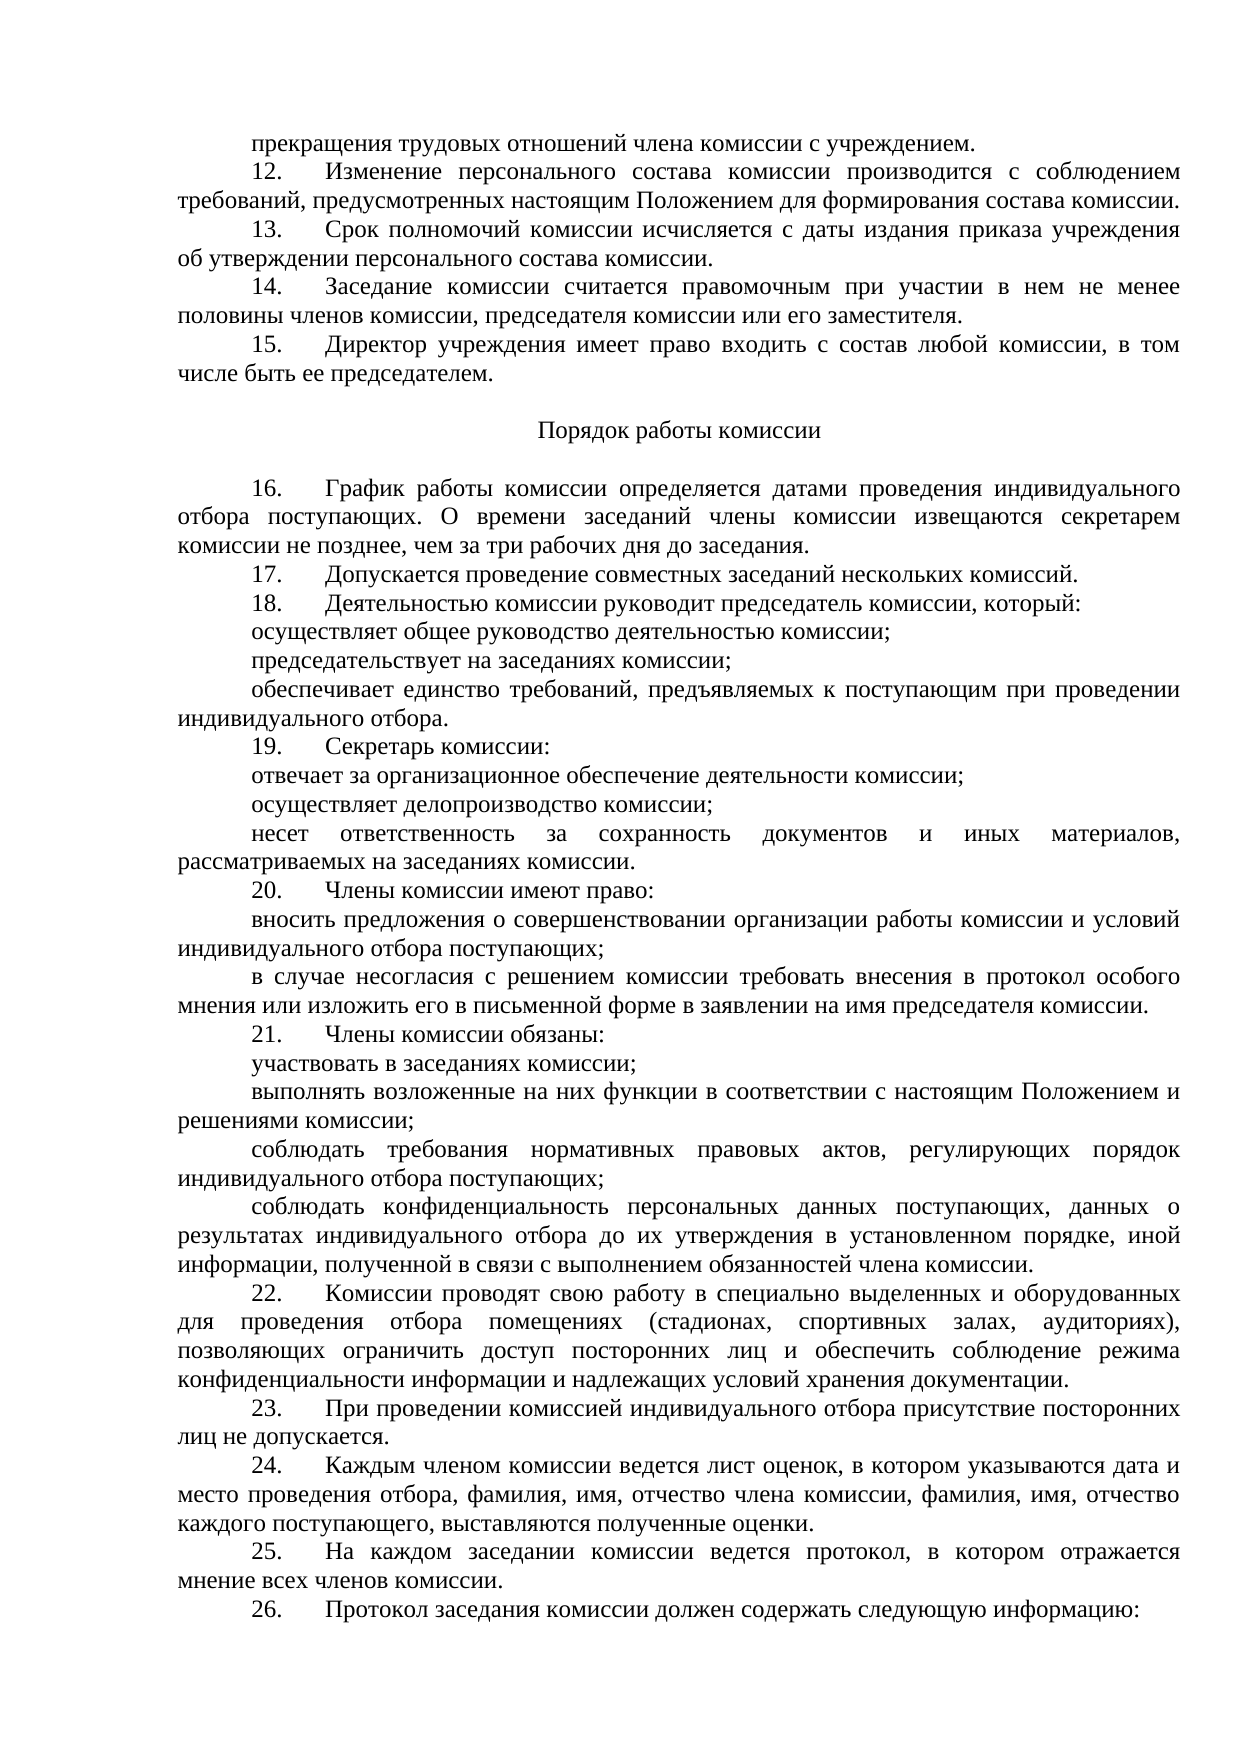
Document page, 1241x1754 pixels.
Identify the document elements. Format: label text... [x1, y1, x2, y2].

text соблюдать требования нормативных правовых актов, регулирующих порядок индивидуального отбора поступающих; [177, 1134, 1181, 1191]
text соблюдать конфиденциальность персональных данных поступающих, данных о результатах индивидуального отбора до их утверждения в установленном порядке, иной информации, полученной в связи с выполнением обязанностей члена комиссии. [177, 1191, 1181, 1278]
list Секретарь комиссии: [177, 731, 1181, 760]
text выполнять возложенные на них функции в соответствии с настоящим Положением и решениями комиссии; [177, 1076, 1181, 1134]
list При проведении комиссией индивидуального отбора присутствие посторонних лиц не допускается. [177, 1393, 1181, 1450]
list Комиссии проводят свою работу в специально выделенных и оборудованных для проведения отбора помещениях (стадионах, спортивных залах, аудиториях), позволяющих ограничить доступ посторонних лиц и обеспечить соблюдение режима конфиденциальности информации и надлежащих условий хранения документации. [177, 1278, 1181, 1393]
list Члены комиссии обязаны: [177, 1019, 1181, 1048]
list Каждым членом комиссии ведется лист оценок, в котором указываются дата и место проведения отбора, фамилия, имя, отчество члена комиссии, фамилия, имя, отчество каждого поступающего, выставляются полученные оценки. [177, 1450, 1181, 1536]
list Срок полномочий комиссии исчисляется с даты издания приказа учреждения об утверждении персонального состава комиссии. [177, 214, 1181, 271]
text осуществляет общее руководство деятельностью комиссии; [177, 616, 1181, 645]
text вносить предложения о совершенствовании организации работы комиссии и условий индивидуального отбора поступающих; [177, 904, 1181, 961]
list Допускается проведение совместных заседаний нескольких комиссий. [177, 559, 1181, 588]
text участвовать в заседаниях комиссии; [177, 1048, 1181, 1076]
list График работы комиссии определяется датами проведения индивидуального отбора поступающих. О времени заседаний члены комиссии извещаются секретарем комиссии не позднее, чем за три рабочих дня до заседания. [177, 473, 1181, 559]
list На каждом заседании комиссии ведется протокол, в котором отражается мнение всех членов комиссии. [177, 1536, 1181, 1594]
text прекращения трудовых отношений члена комиссии с учреждением. [177, 128, 1181, 156]
list Заседание комиссии считается правомочным при участии в нем не менее половины членов комиссии, председателя комиссии или его заместителя. [177, 271, 1181, 329]
text Порядок работы комиссии [177, 415, 1181, 444]
list Члены комиссии имеют право: [177, 875, 1181, 904]
list Изменение персонального состава комиссии производится с соблюдением требований, предусмотренных настоящим Положением для формирования состава комиссии. [177, 156, 1181, 214]
list Директор учреждения имеет право входить с состав любой комиссии, в том числе быть ее председателем. [177, 329, 1181, 386]
list Деятельностью комиссии руководит председатель комиссии, который: [177, 588, 1181, 616]
text осуществляет делопроизводство комиссии; [177, 789, 1181, 818]
text несет ответственность за сохранность документов и иных материалов, рассматриваемых на заседаниях комиссии. [177, 818, 1181, 875]
text председательствует на заседаниях комиссии; [177, 645, 1181, 674]
text в случае несогласия с решением комиссии требовать внесения в протокол особого мнения или изложить его в письменной форме в заявлении на имя председателя комиссии. [177, 961, 1181, 1019]
text отвечает за организационное обеспечение деятельности комиссии; [177, 760, 1181, 789]
list Протокол заседания комиссии должен содержать следующую информацию: [177, 1594, 1181, 1623]
text обеспечивает единство требований, предъявляемых к поступающим при проведении индивидуального отбора. [177, 674, 1181, 731]
